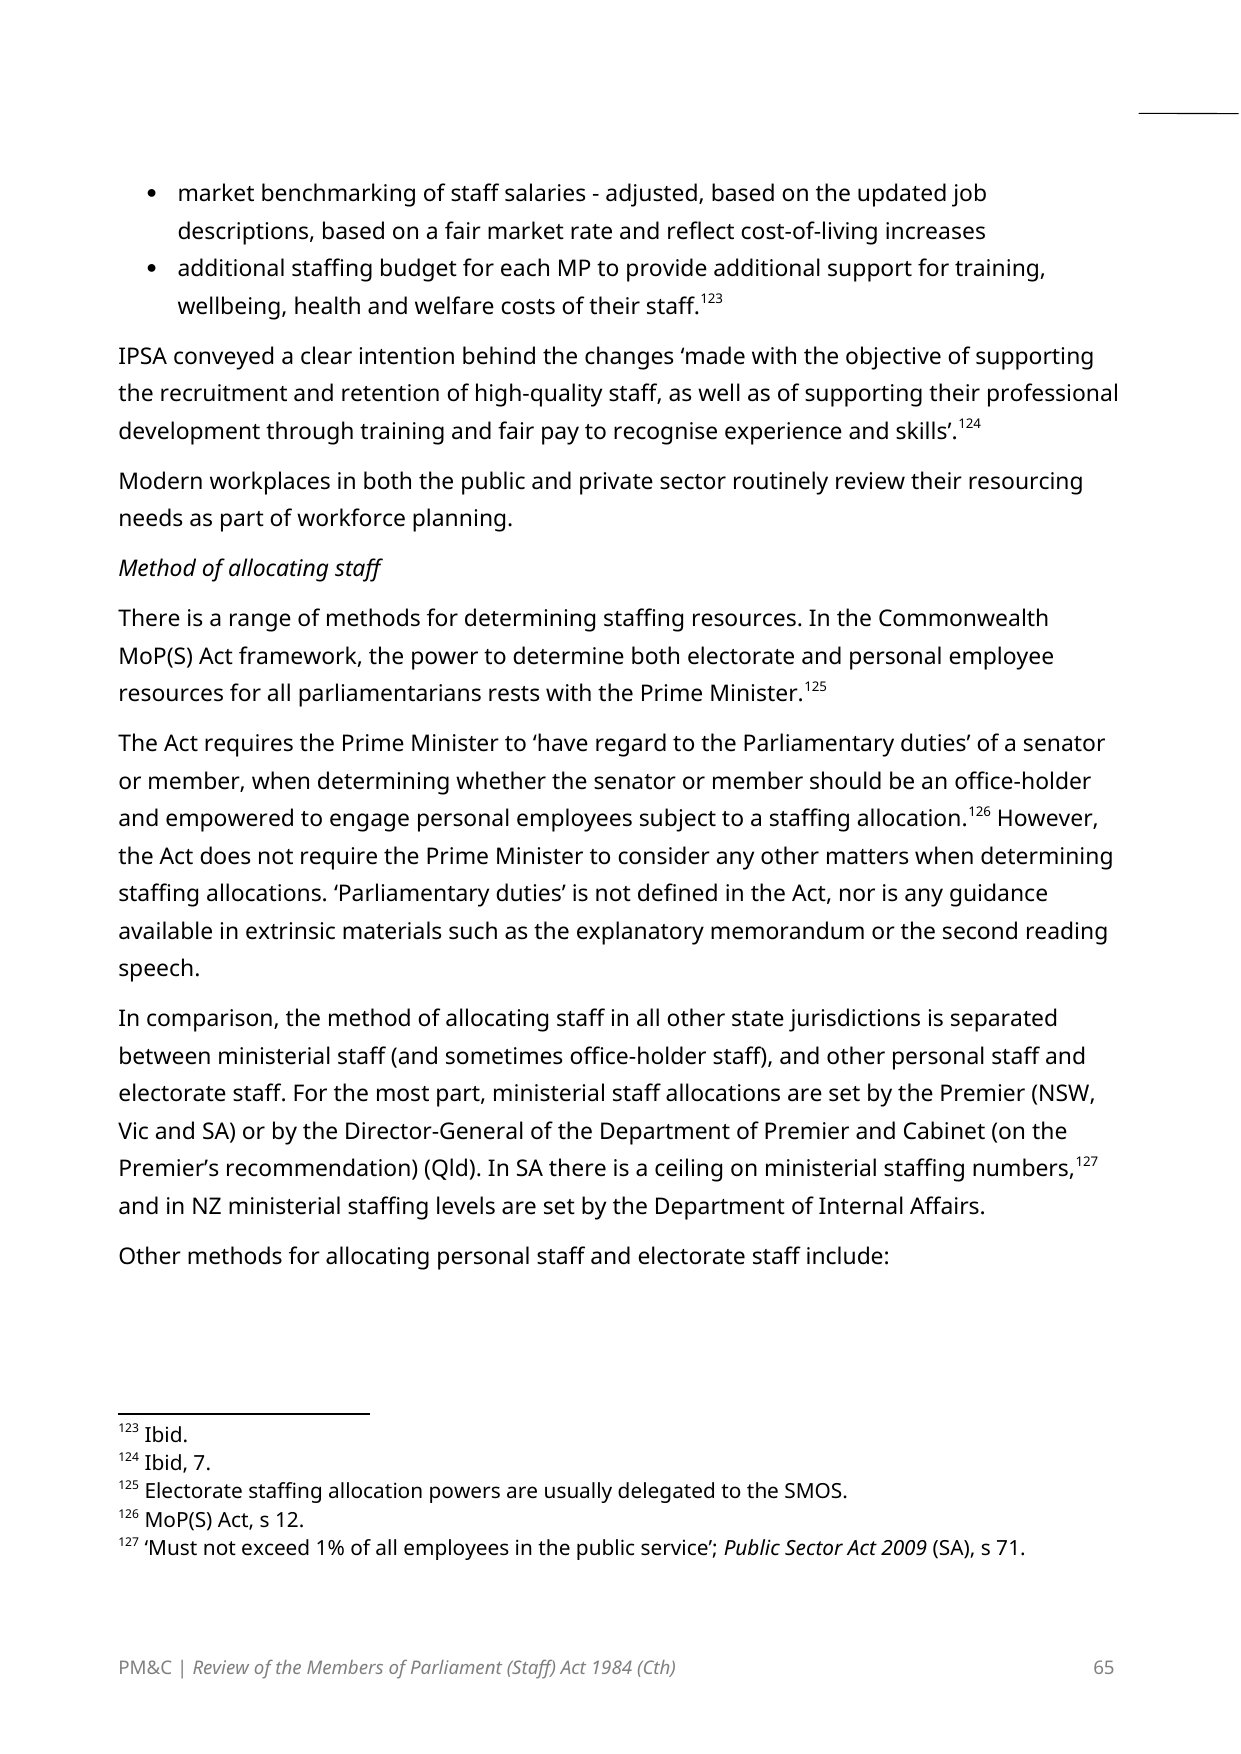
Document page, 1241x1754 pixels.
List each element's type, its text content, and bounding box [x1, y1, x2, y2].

text Other methods for allocating personal staff and electorate staff include: [118, 1240, 1122, 1271]
text There is a range of methods for determining staffing resources. In the Commonwealth MoP(S) Act framework, the power to determine both electorate and personal employee resources for all parliamentarians rests with the Prime Minister. [118, 602, 1122, 708]
text In comparison, the method of allocating staff in all other state jurisdictions is separated between ministerial staff (and sometimes office-holder staff), and other personal staff and electorate staff. For the most part, ministerial staff allocations are set by the Premier (NSW, Vic and SA) or by the Director-General of the Department of Premier and Cabinet (on the Premier’s recommendation) (Qld). In SA there is a ceiling on ministerial staffing numbers, and in NZ ministerial staffing levels are set by the Department of Internal Affairs. [118, 1002, 1122, 1221]
list market benchmarking of staff salaries - adjusted, based on the updated job descriptions, based on a fair market rate and reflect cost-of-living increases [148, 177, 1122, 246]
text Modern workplaces in both the public and private sector routinely review their resourcing needs as part of workforce planning. [118, 465, 1122, 533]
text IPSA conveyed a clear intention behind the changes ‘made with the objective of supporting the recruitment and retention of high-quality staff, as well as of supporting their professional development through training and fair pay to recognise experience and skills’. [118, 340, 1122, 446]
text The Act requires the Prime Minister to ‘have regard to the Parliamentary duties’ of a senator or member, when determining whether the senator or member should be an office-holder and empowered to engage personal employees subject to a staffing allocation. However, the Act does not require the Prime Minister to consider any other matters when determining staffing allocations. ‘Parliamentary duties’ is not defined in the Act, nor is any guidance available in extrinsic materials such as the explanatory memorandum or the second reading speech. [118, 727, 1122, 983]
text Method of allocating staff [118, 552, 1122, 583]
list additional staffing budget for each MP to provide additional support for training, wellbeing, health and welfare costs of their staff. [148, 252, 1122, 321]
